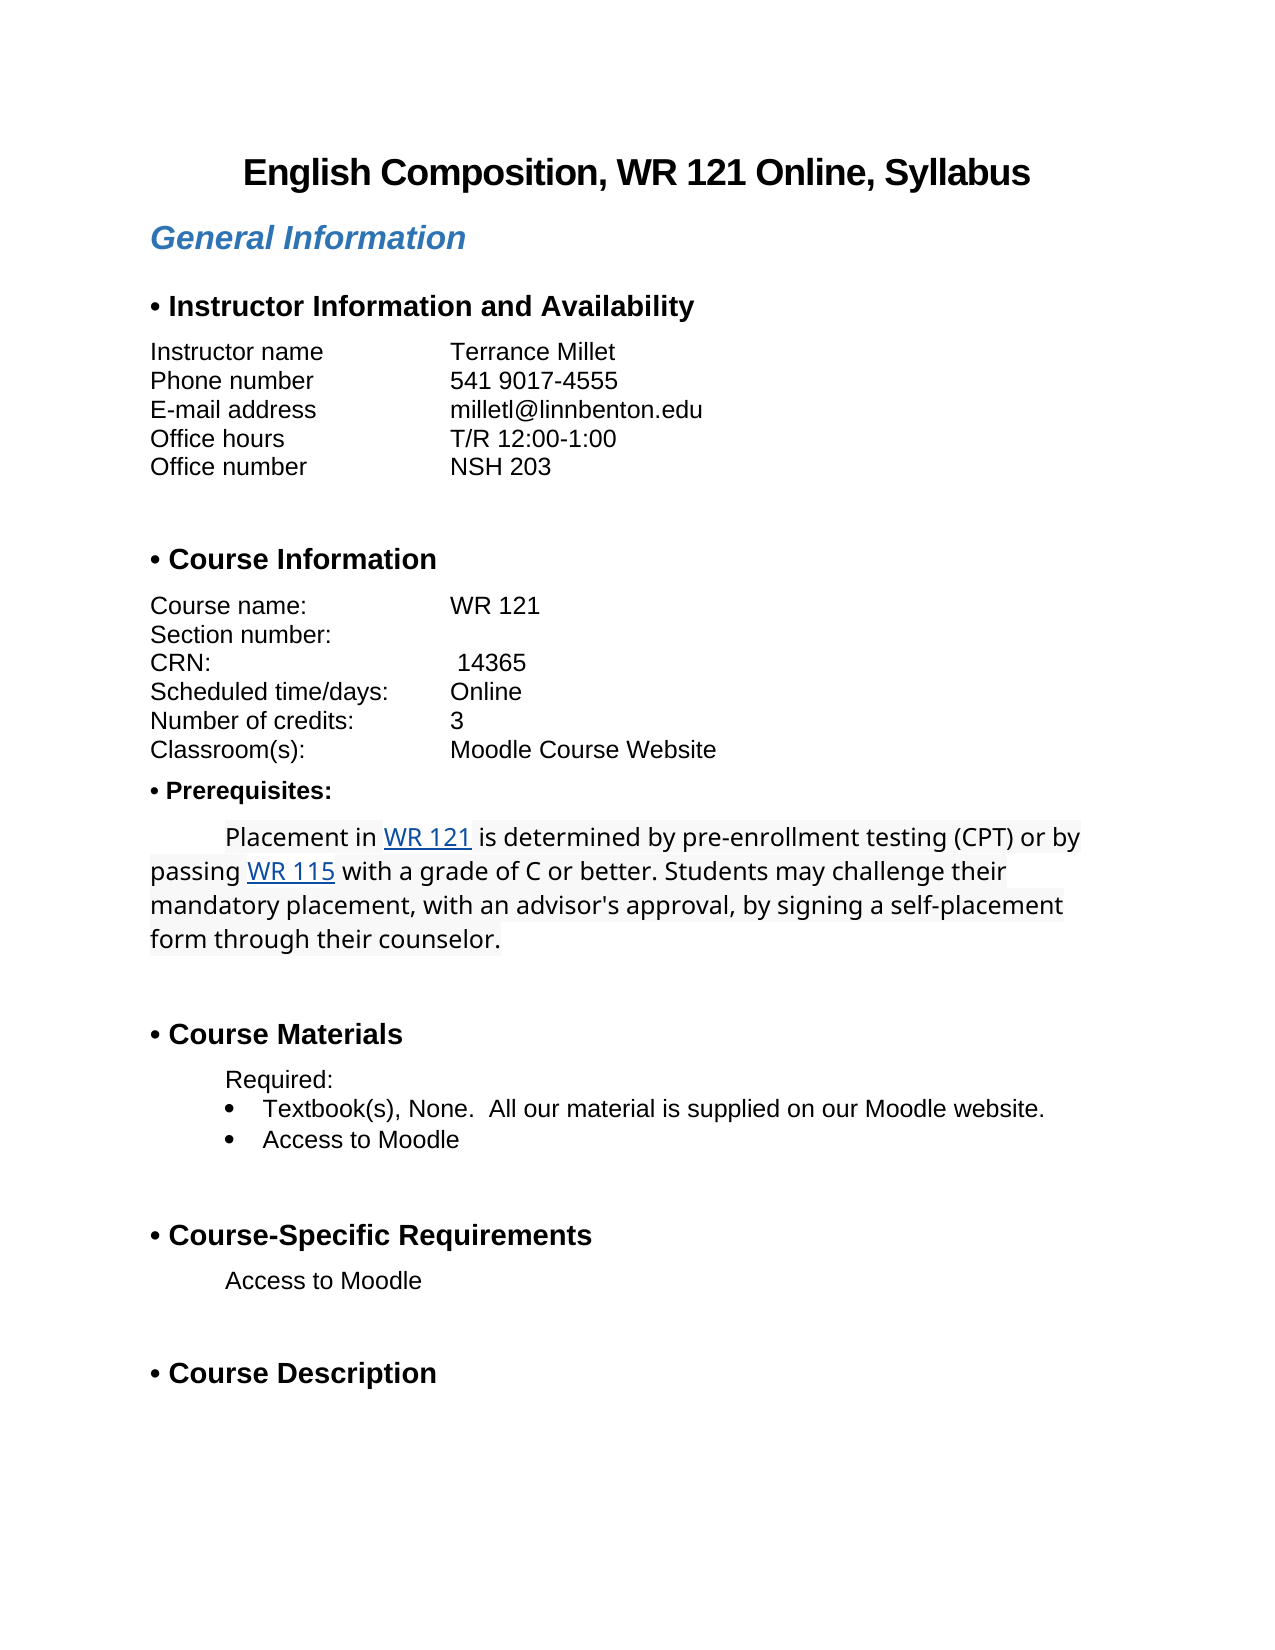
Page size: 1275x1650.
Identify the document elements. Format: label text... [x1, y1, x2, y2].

text Course name: WR 121 [150, 591, 1125, 620]
text Section number: [150, 620, 1125, 648]
text Classroom(s): Moodle Course Website [150, 735, 1125, 763]
subtitle General Information [150, 218, 1125, 257]
list Access to Moodle [225, 1125, 1125, 1154]
title English Composition, WR 121 Online, Syllabus [150, 150, 1125, 193]
text Phone number 541 9017-4555 [150, 366, 1125, 395]
subtitle • Course Materials [150, 1017, 1125, 1050]
subtitle • Prerequisites: [150, 776, 1125, 805]
text Instructor name Terrance Millet [150, 337, 1125, 366]
subtitle • Instructor Information and Availability [150, 289, 1125, 322]
text CRN: 14365 [150, 648, 1125, 677]
text E-mail address milletl@linnbenton.edu [150, 395, 1125, 424]
text Office hours T/R 12:00-1:00 [150, 424, 1125, 452]
subtitle • Course Information [150, 542, 1125, 576]
subtitle • Course-Specific Requirements [150, 1218, 1125, 1251]
text Placement in WR 121 is determined by pre-enrollment testing (CPT) or by passing WR 115 with a grade of C or better. Students may challenge their mandatory placement, with an advisor's approval, by signing a self-placement form through their counselor. [150, 819, 1125, 956]
subtitle • Course Description [150, 1356, 1125, 1390]
list Textbook(s), None. All our material is supplied on our Moodle website. [225, 1094, 1125, 1123]
text Office number NSH 203 [150, 452, 1125, 481]
text Access to Moodle [150, 1266, 1125, 1295]
text Number of credits: 3 [150, 706, 1125, 735]
text Required: [150, 1066, 1125, 1094]
text Scheduled time/days: Online [150, 677, 1125, 706]
